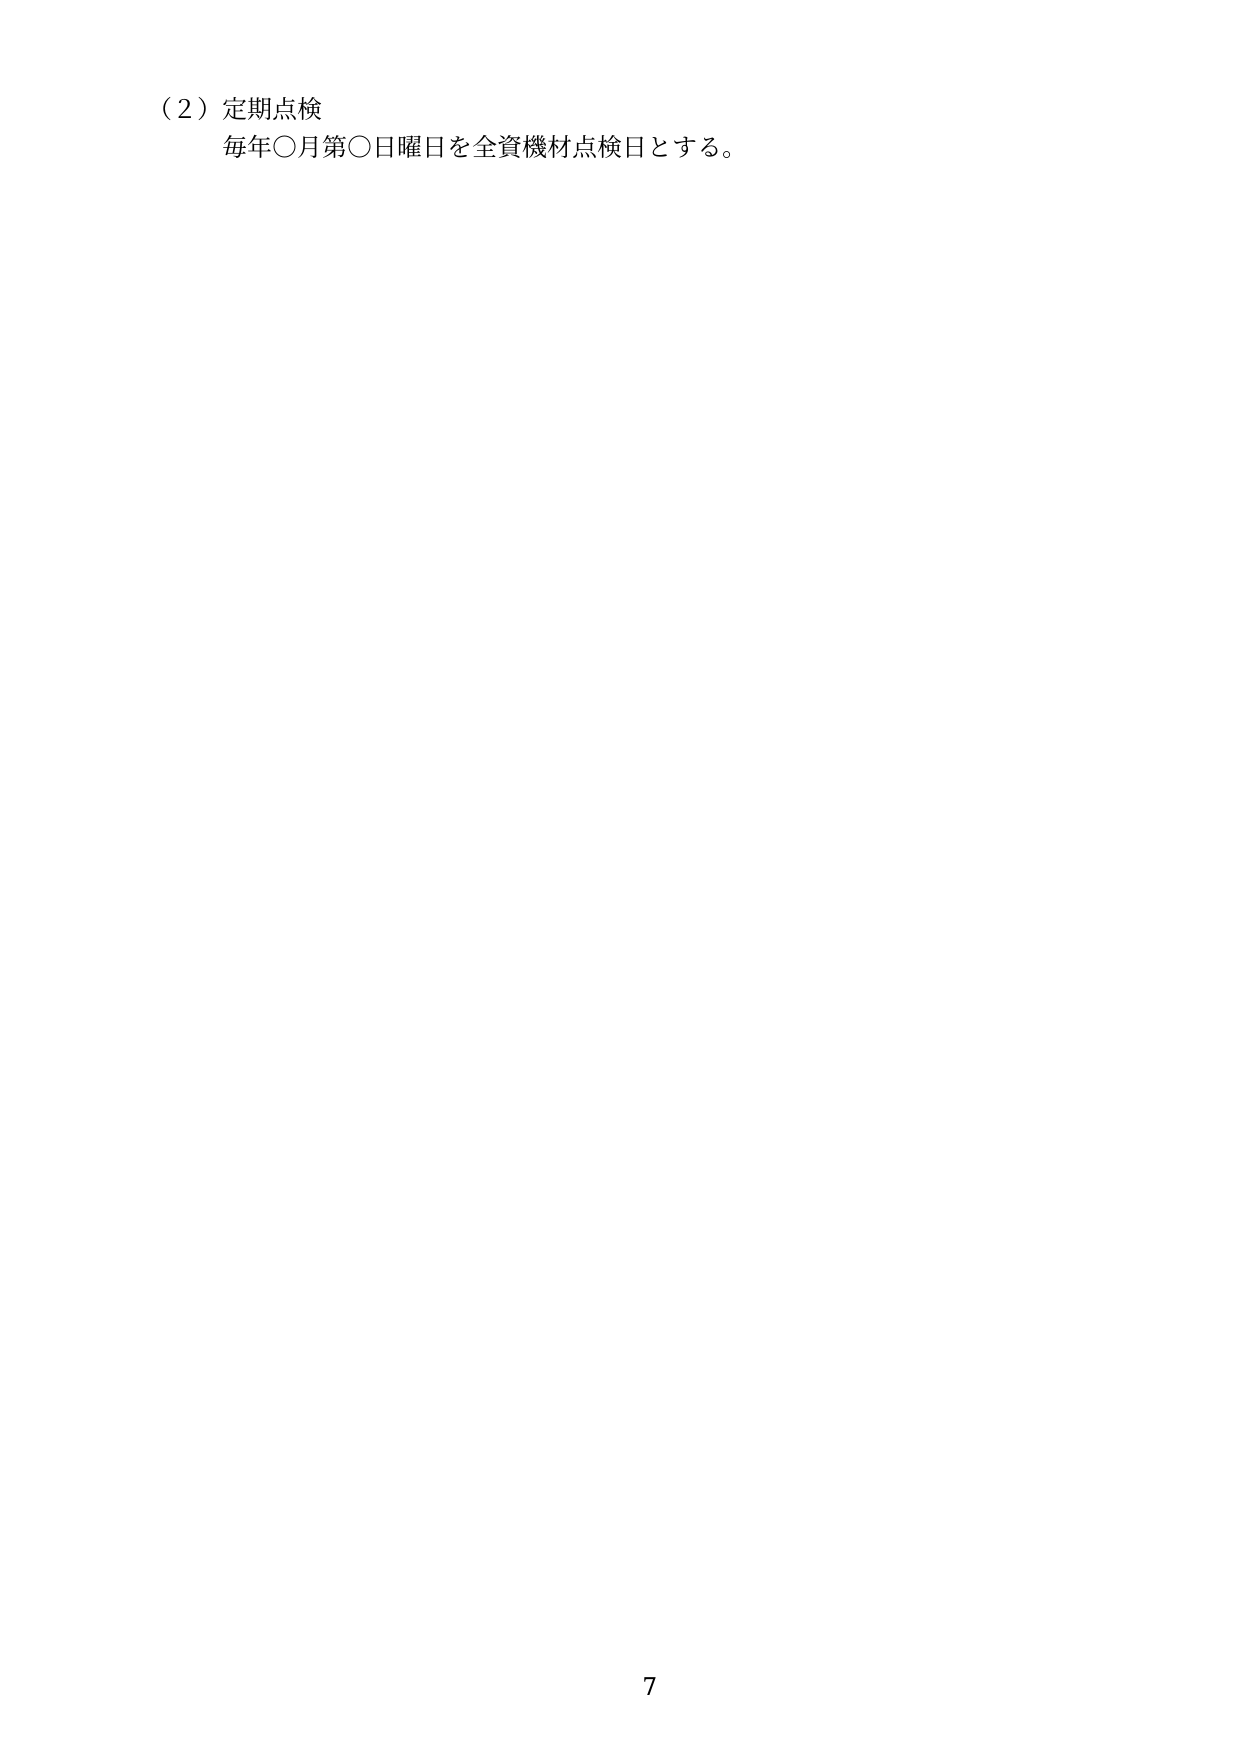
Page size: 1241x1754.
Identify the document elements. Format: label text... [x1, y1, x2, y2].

text 毎年○月第○日曜日を全資機材点検日とする。 [148, 127, 1152, 164]
text （２）定期点検 [148, 89, 1152, 127]
